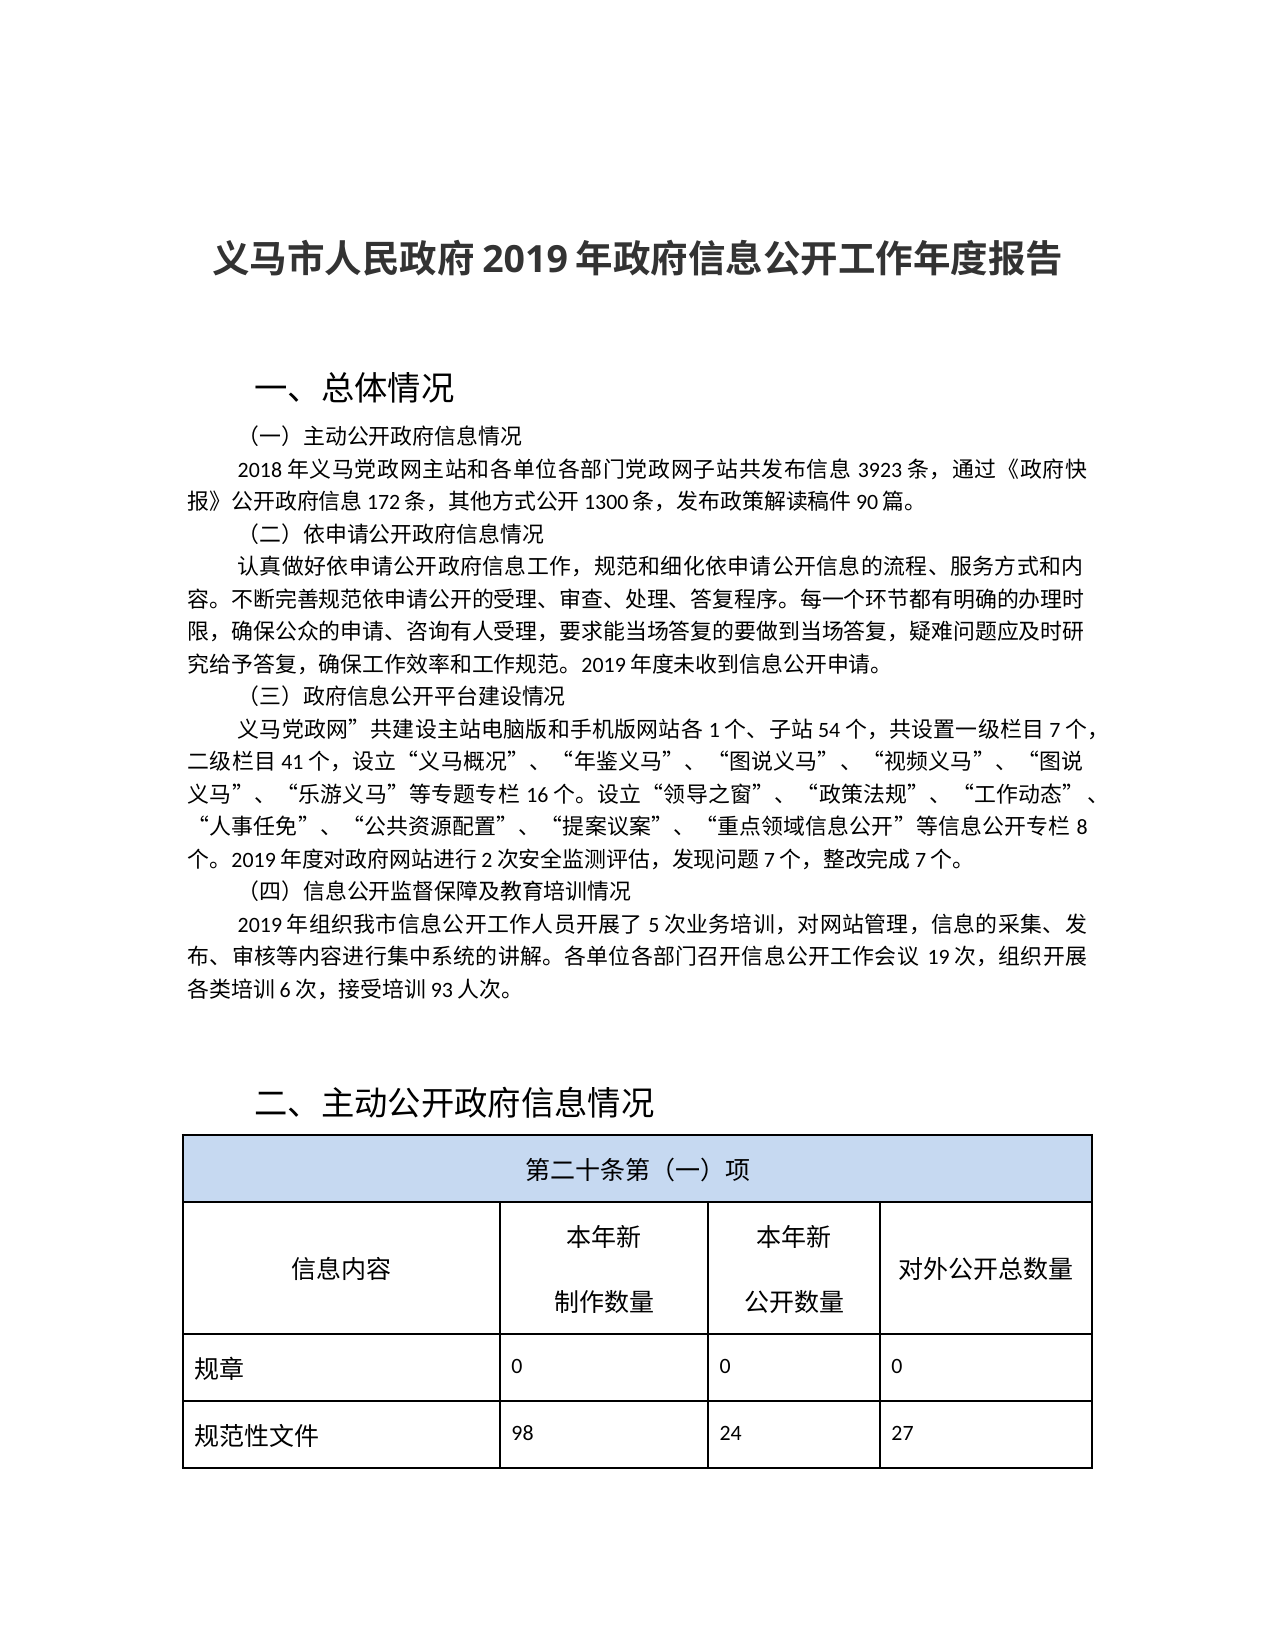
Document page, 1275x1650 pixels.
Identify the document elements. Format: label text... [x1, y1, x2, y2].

text 二、主动公开政府信息情况 [187, 1069, 1087, 1134]
text 义马党政网”共建设主站电脑版和手机版网站各1个、子站54个，共设置一级栏目7个，二级栏目41个，设立“义马概况”、“年鉴义马”、“图说义马”、“视频义马”、“图说义马”、“乐游义马”等专题专栏16个。设立“领导之窗”、“政策法规”、“工作动态”、“人事任免”、“公共资源配置”、“提案议案”、“重点领域信息公开”等信息公开专栏8个。2019年度对政府网站进行2次安全监测评估，发现问题7个，整改完成7个。 [187, 711, 1087, 874]
table_cell 27 [881, 1402, 1091, 1467]
text 认真做好依申请公开政府信息工作，规范和细化依申请公开信息的流程、服务方式和内容。不断完善规范依申请公开的受理、审查、处理、答复程序。每一个环节都有明确的办理时限，确保公众的申请、咨询有人受理，要求能当场答复的要做到当场答复，疑难问题应及时研究给予答复，确保工作效率和工作规范。2019年度未收到信息公开申请。 [187, 549, 1087, 679]
table_cell 信息内容 [184, 1203, 499, 1333]
text （二）依申请公开政府信息情况 [187, 516, 1087, 549]
table_cell 对外公开总数量 [881, 1203, 1091, 1333]
table_cell 0 [881, 1335, 1091, 1400]
table_header 第二十条第（一）项 [184, 1136, 1091, 1201]
table_cell 24 [709, 1402, 879, 1467]
table_cell 本年新 公开数量 [709, 1203, 879, 1333]
list 总体情况 [187, 354, 1087, 419]
table_cell 0 [709, 1335, 879, 1400]
text （四）信息公开监督保障及教育培训情况 [187, 874, 1087, 906]
text 2019年组织我市信息公开工作人员开展了5次业务培训，对网站管理，信息的采集、发布、审核等内容进行集中系统的讲解。各单位各部门召开信息公开工作会议19次，组织开展各类培训6次，接受培训93人次。 [187, 906, 1087, 1004]
table_cell 规章 [184, 1335, 499, 1400]
table_cell 98 [501, 1402, 707, 1467]
table_cell 本年新 制作数量 [501, 1203, 707, 1333]
table_cell 规范性文件 [184, 1402, 499, 1467]
text （三）政府信息公开平台建设情况 [187, 679, 1087, 711]
text 义马市人民政府2019年政府信息公开工作年度报告 [187, 224, 1087, 289]
text 2018年义马党政网主站和各单位各部门党政网子站共发布信息3923条，通过《政府快报》公开政府信息172条，其他方式公开1300条，发布政策解读稿件90篇。 [187, 451, 1087, 516]
table_cell 0 [501, 1335, 707, 1400]
text （一）主动公开政府信息情况 [187, 419, 1087, 451]
